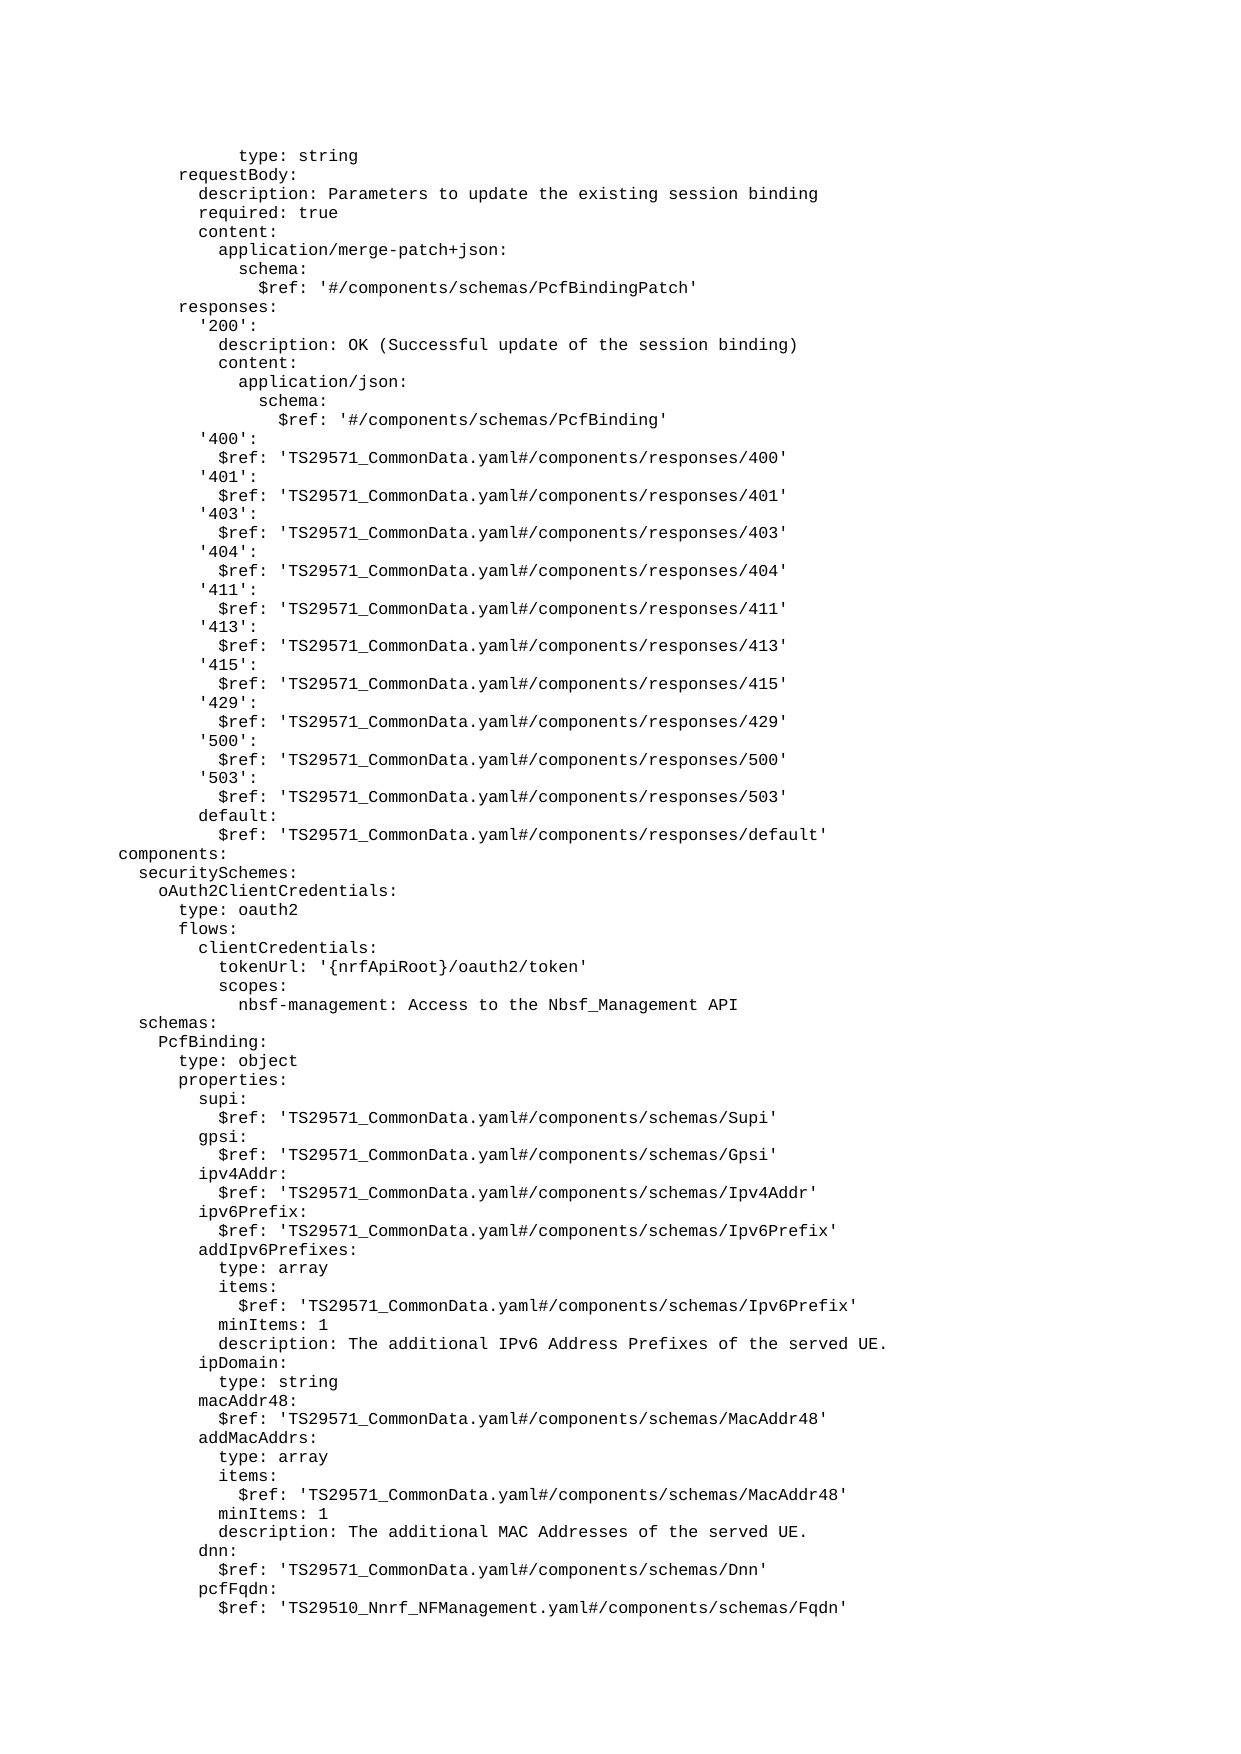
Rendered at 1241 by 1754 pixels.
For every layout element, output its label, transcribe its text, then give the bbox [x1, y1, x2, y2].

text content: [118, 355, 1122, 374]
text $ref: 'TS29571_CommonData.yaml#/components/schemas/Ipv6Prefix' [118, 1298, 1122, 1317]
text supi: [118, 1090, 1122, 1109]
text $ref: 'TS29571_CommonData.yaml#/components/responses/500' [118, 751, 1122, 770]
text description: The additional MAC Addresses of the served UE. [118, 1524, 1122, 1543]
text default: [118, 808, 1122, 826]
text $ref: 'TS29510_Nnrf_NFManagement.yaml#/components/schemas/Fqdn' [118, 1599, 1122, 1618]
text '400': [118, 431, 1122, 449]
text $ref: 'TS29571_CommonData.yaml#/components/responses/411' [118, 600, 1122, 619]
text $ref: 'TS29571_CommonData.yaml#/components/responses/default' [118, 826, 1122, 845]
text '404': [118, 544, 1122, 562]
text dnn: [118, 1543, 1122, 1562]
text items: [118, 1279, 1122, 1298]
text schemas: [118, 1015, 1122, 1034]
text $ref: 'TS29571_CommonData.yaml#/components/responses/403' [118, 525, 1122, 544]
text requestBody: [118, 167, 1122, 185]
text type: string [118, 1373, 1122, 1392]
text oAuth2ClientCredentials: [118, 883, 1122, 902]
text minItems: 1 [118, 1317, 1122, 1336]
text type: array [118, 1260, 1122, 1279]
text $ref: '#/components/schemas/PcfBindingPatch' [118, 280, 1122, 298]
text flows: [118, 921, 1122, 939]
text addMacAddrs: [118, 1430, 1122, 1449]
text ipDomain: [118, 1354, 1122, 1373]
text items: [118, 1467, 1122, 1486]
text application/merge-patch+json: [118, 242, 1122, 261]
text $ref: 'TS29571_CommonData.yaml#/components/schemas/Ipv4Addr' [118, 1185, 1122, 1203]
text '429': [118, 694, 1122, 713]
text ipv4Addr: [118, 1166, 1122, 1185]
text addIpv6Prefixes: [118, 1241, 1122, 1260]
text properties: [118, 1072, 1122, 1090]
text schema: [118, 261, 1122, 280]
text $ref: 'TS29571_CommonData.yaml#/components/responses/413' [118, 638, 1122, 657]
text pcfFqdn: [118, 1581, 1122, 1599]
text gpsi: [118, 1128, 1122, 1147]
text '500': [118, 732, 1122, 751]
text '415': [118, 657, 1122, 676]
text $ref: '#/components/schemas/PcfBinding' [118, 412, 1122, 431]
text securitySchemes: [118, 864, 1122, 883]
text clientCredentials: [118, 939, 1122, 958]
text '413': [118, 619, 1122, 638]
text '401': [118, 468, 1122, 487]
text content: [118, 223, 1122, 242]
text '503': [118, 770, 1122, 789]
text components: [118, 845, 1122, 864]
text ipv6Prefix: [118, 1203, 1122, 1222]
text PcfBinding: [118, 1034, 1122, 1053]
text description: OK (Successful update of the session binding) [118, 336, 1122, 355]
text $ref: 'TS29571_CommonData.yaml#/components/responses/415' [118, 676, 1122, 694]
text type: oauth2 [118, 902, 1122, 921]
text $ref: 'TS29571_CommonData.yaml#/components/schemas/Gpsi' [118, 1147, 1122, 1166]
text $ref: 'TS29571_CommonData.yaml#/components/responses/503' [118, 789, 1122, 808]
text scopes: [118, 977, 1122, 996]
text required: true [118, 204, 1122, 223]
text $ref: 'TS29571_CommonData.yaml#/components/schemas/MacAddr48' [118, 1486, 1122, 1505]
text minItems: 1 [118, 1505, 1122, 1524]
text $ref: 'TS29571_CommonData.yaml#/components/responses/401' [118, 487, 1122, 506]
text $ref: 'TS29571_CommonData.yaml#/components/responses/429' [118, 713, 1122, 732]
text $ref: 'TS29571_CommonData.yaml#/components/responses/400' [118, 449, 1122, 468]
text $ref: 'TS29571_CommonData.yaml#/components/responses/404' [118, 562, 1122, 581]
text application/json: [118, 374, 1122, 393]
text schema: [118, 393, 1122, 412]
text tokenUrl: '{nrfApiRoot}/oauth2/token' [118, 958, 1122, 977]
text $ref: 'TS29571_CommonData.yaml#/components/schemas/Supi' [118, 1109, 1122, 1128]
text nbsf-management: Access to the Nbsf_Management API [118, 996, 1122, 1015]
text description: Parameters to update the existing session binding [118, 185, 1122, 204]
text '200': [118, 317, 1122, 336]
text macAddr48: [118, 1392, 1122, 1411]
text $ref: 'TS29571_CommonData.yaml#/components/schemas/Dnn' [118, 1562, 1122, 1581]
text $ref: 'TS29571_CommonData.yaml#/components/schemas/Ipv6Prefix' [118, 1222, 1122, 1241]
text $ref: 'TS29571_CommonData.yaml#/components/schemas/MacAddr48' [118, 1411, 1122, 1430]
text description: The additional IPv6 Address Prefixes of the served UE. [118, 1336, 1122, 1354]
text '411': [118, 581, 1122, 600]
text responses: [118, 298, 1122, 317]
text '403': [118, 506, 1122, 525]
text type: string [118, 148, 1122, 167]
text type: array [118, 1449, 1122, 1467]
text type: object [118, 1053, 1122, 1072]
